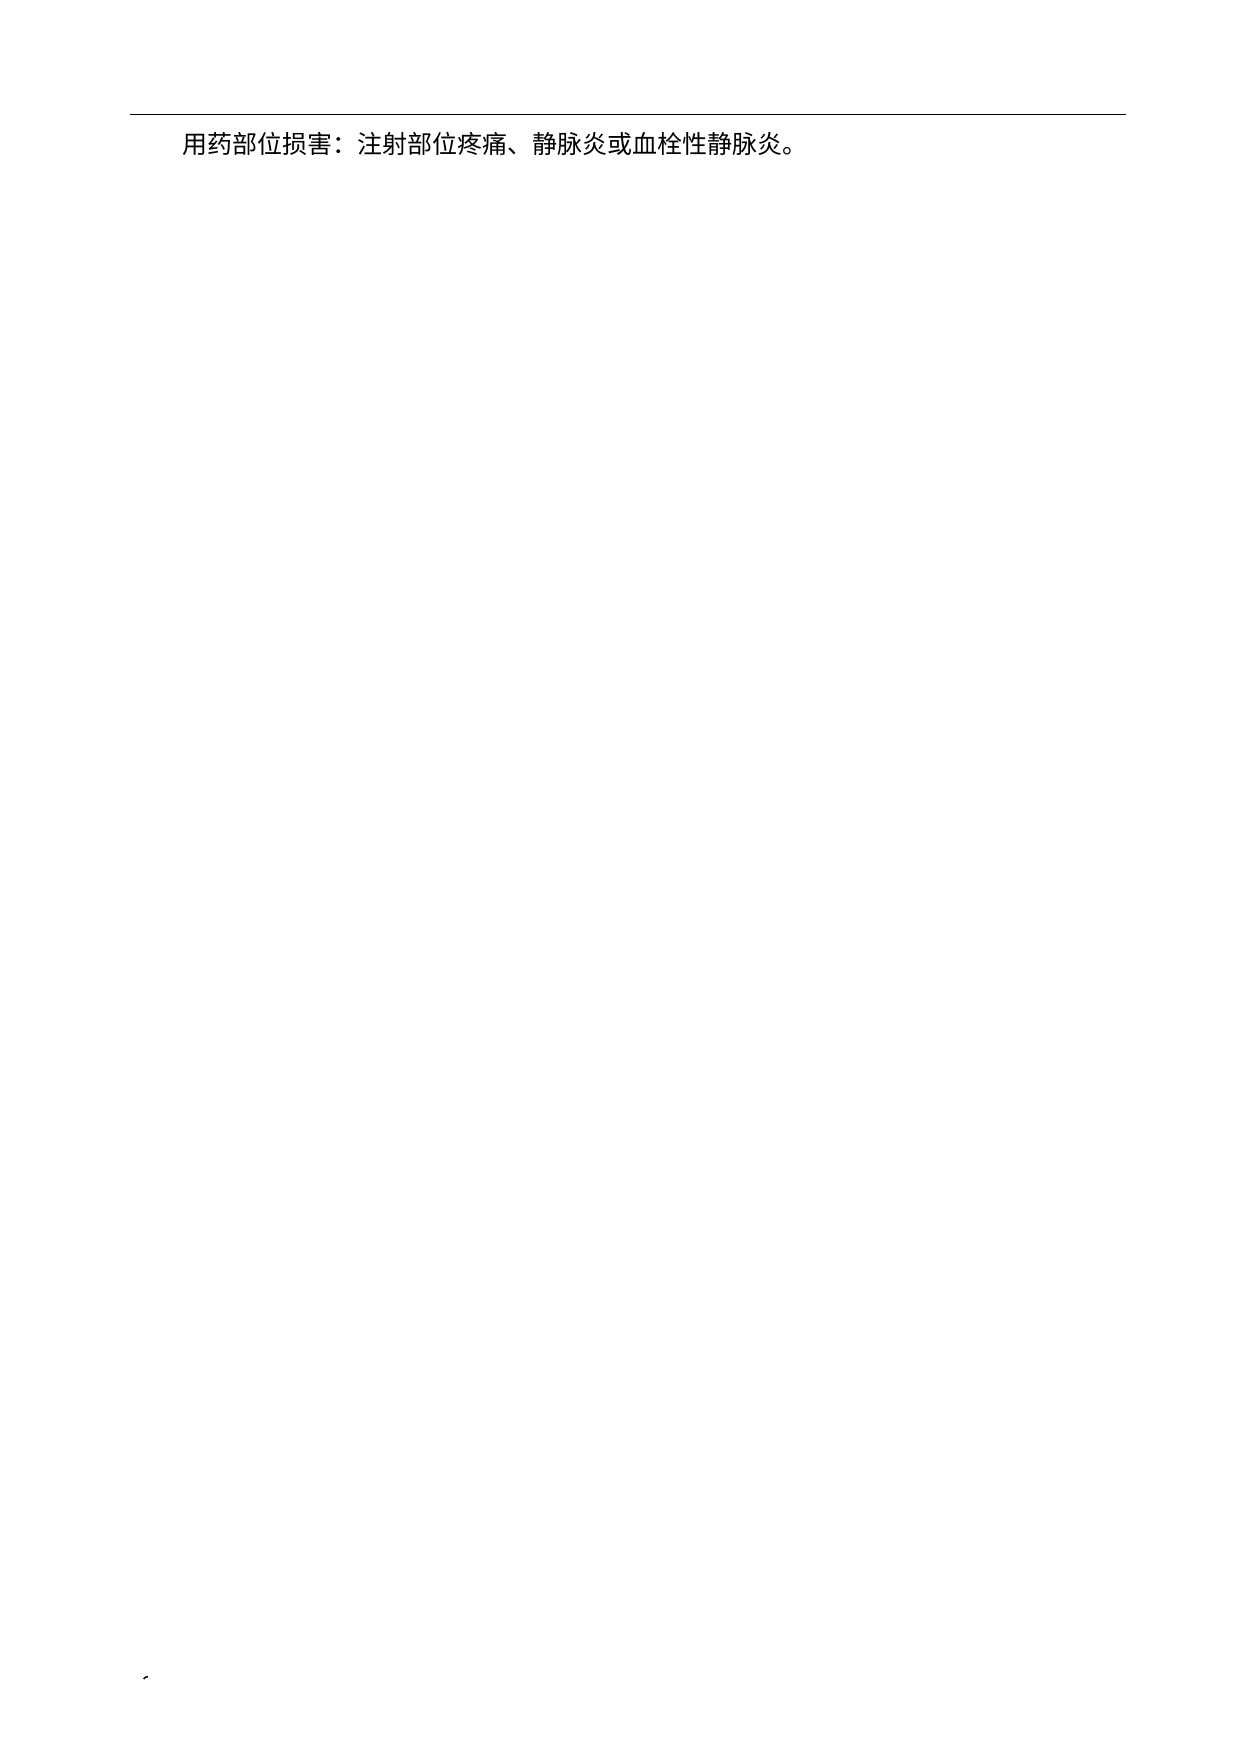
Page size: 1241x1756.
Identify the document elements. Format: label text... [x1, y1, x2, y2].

text 用药部位损害：注射部位疼痛、静脉炎或血栓性静脉炎。 [182, 124, 1148, 161]
